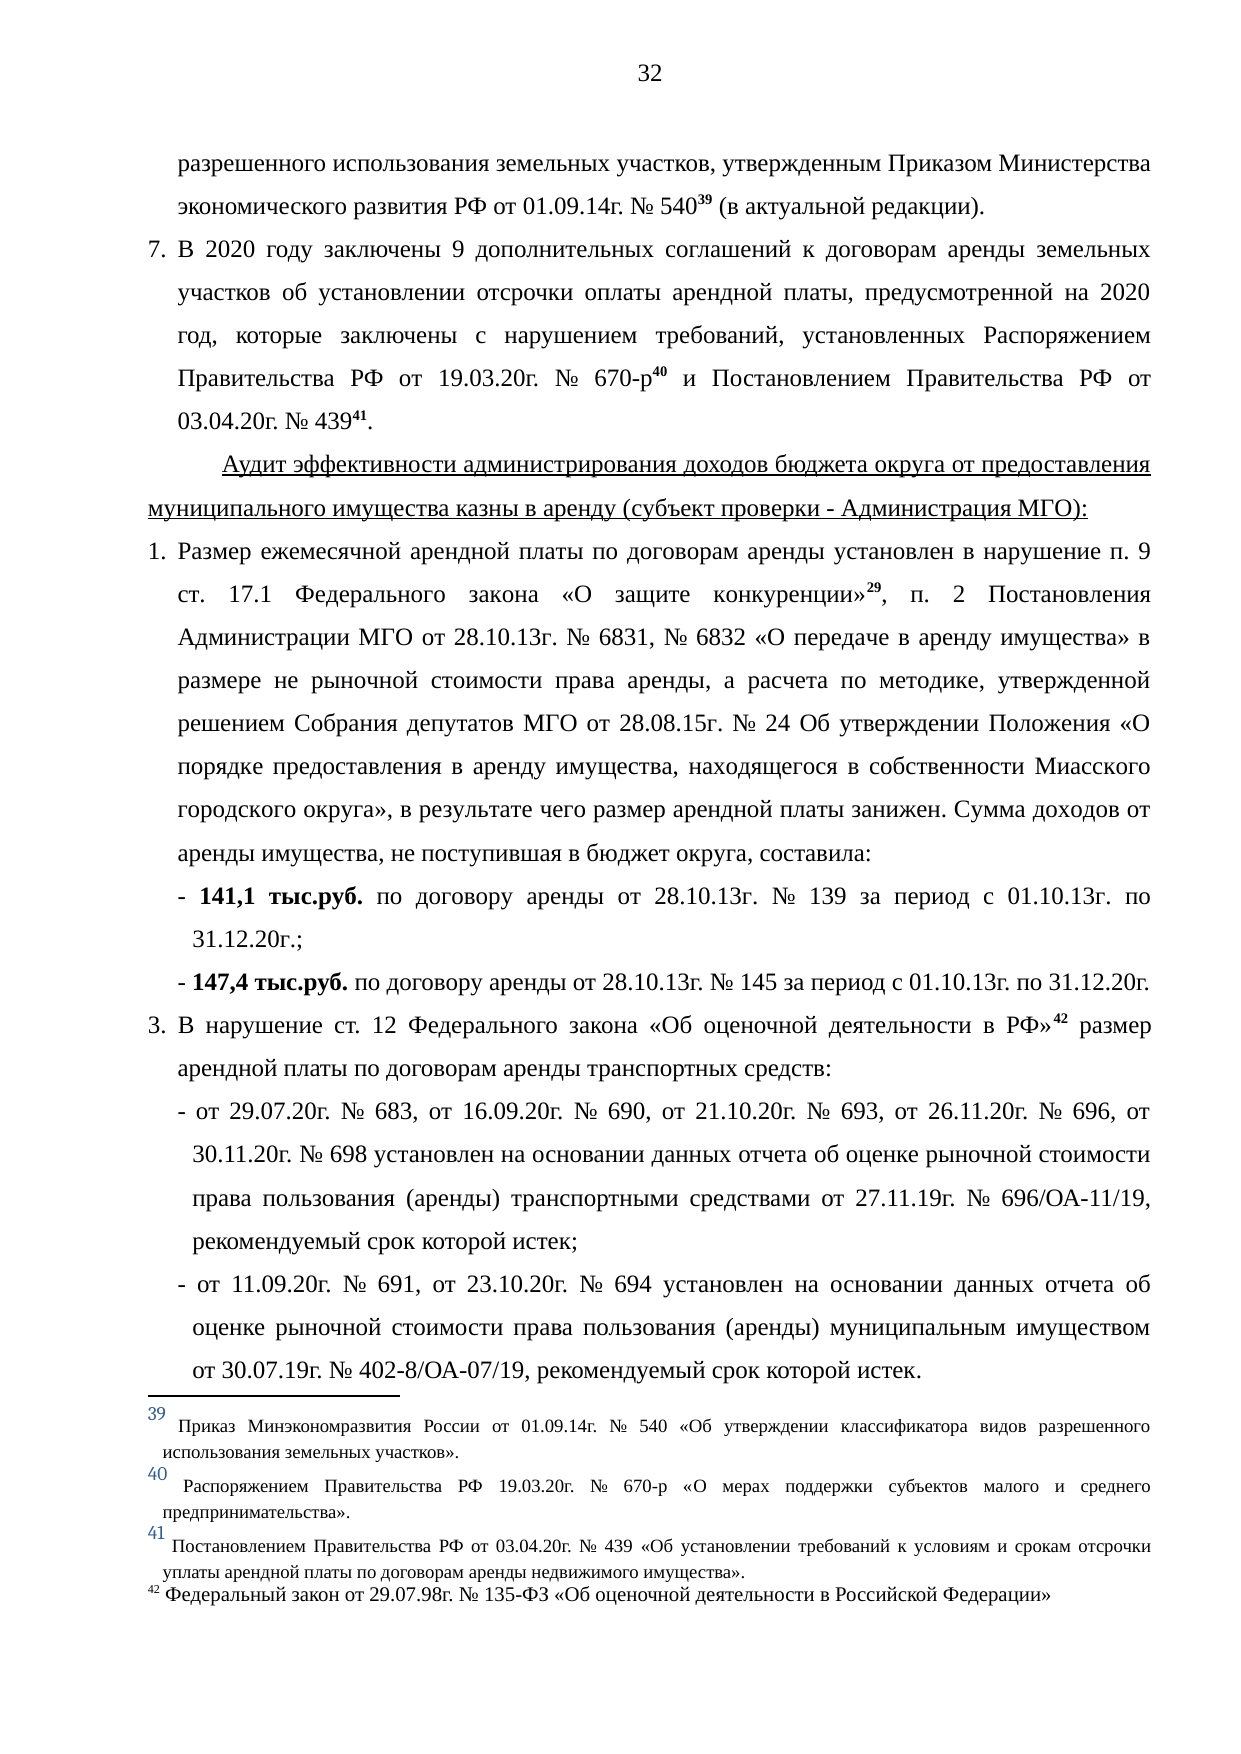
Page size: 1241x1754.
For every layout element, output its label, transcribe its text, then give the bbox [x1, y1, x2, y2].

text - от 11.09.20г. № 691, от 23.10.20г. № 694 установлен на основании данных отчета об оценке рыночной стоимости права пользования (аренды) муниципальным имуществом от 30.07.19г. № 402-8/ОА-07/19, рекомендуемый срок которой истек. [177, 1269, 1152, 1384]
text 7. В 2020 году заключены 9 дополнительных соглашений к договорам аренды земельных участков об установлении отсрочки оплаты арендной платы, предусмотренной на 2020 год, которые заключены с нарушением требований, установленных Распоряжением Правительства РФ от 19.03.20г. № 670-р и Постановлением Правительства РФ от 03.04.20г. № 439. [148, 234, 1152, 435]
text 3. В нарушение ст. 12 Федерального закона «Об оценочной деятельности в РФ» размер арендной платы по договорам аренды транспортных средств: [148, 1010, 1152, 1082]
text Аудит эффективности администрирования доходов бюджета округа от предоставления муниципального имущества казны в аренду (субъект проверки - Администрация МГО): [148, 449, 1152, 521]
text - 147,4 тыс.руб. по договору аренды от 28.10.13г. № 145 за период с 01.10.13г. по 31.12.20г. [177, 967, 1152, 996]
list - 141,1 тыс.руб. по договору аренды от 28.10.13г. № 139 за период с 01.10.13г. по 31.12.20г.; [177, 881, 1152, 953]
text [148, 148, 1152, 219]
text - от 29.07.20г. № 683, от 16.09.20г. № 690, от 21.10.20г. № 693, от 26.11.20г. № 696, от 30.11.20г. № 698 установлен на основании данных отчета об оценке рыночной стоимости права пользования (аренды) транспортными средствами от 27.11.19г. № 696/ОА-11/19, рекомендуемый срок которой истек; [177, 1096, 1152, 1254]
list Размер ежемесячной арендной платы по договорам аренды установлен в нарушение п. 9 ст. 17.1 Федерального закона «О защите конкуренции»29, п. 2 Постановления Администрации МГО от 28.10.13г. № 6831, № 6832 «О передаче в аренду имущества» в размере не рыночной стоимости права аренды, а расчета по методике, утвержденной решением Собрания депутатов МГО от 28.08.15г. № 24 Об утверждении Положения «О порядке предоставления в аренду имущества, находящегося в собственности Миасского городского округа», в результате чего размер арендной платы занижен. Сумма доходов от аренды имущества, не поступившая в бюджет округа, составила: [148, 536, 1152, 866]
